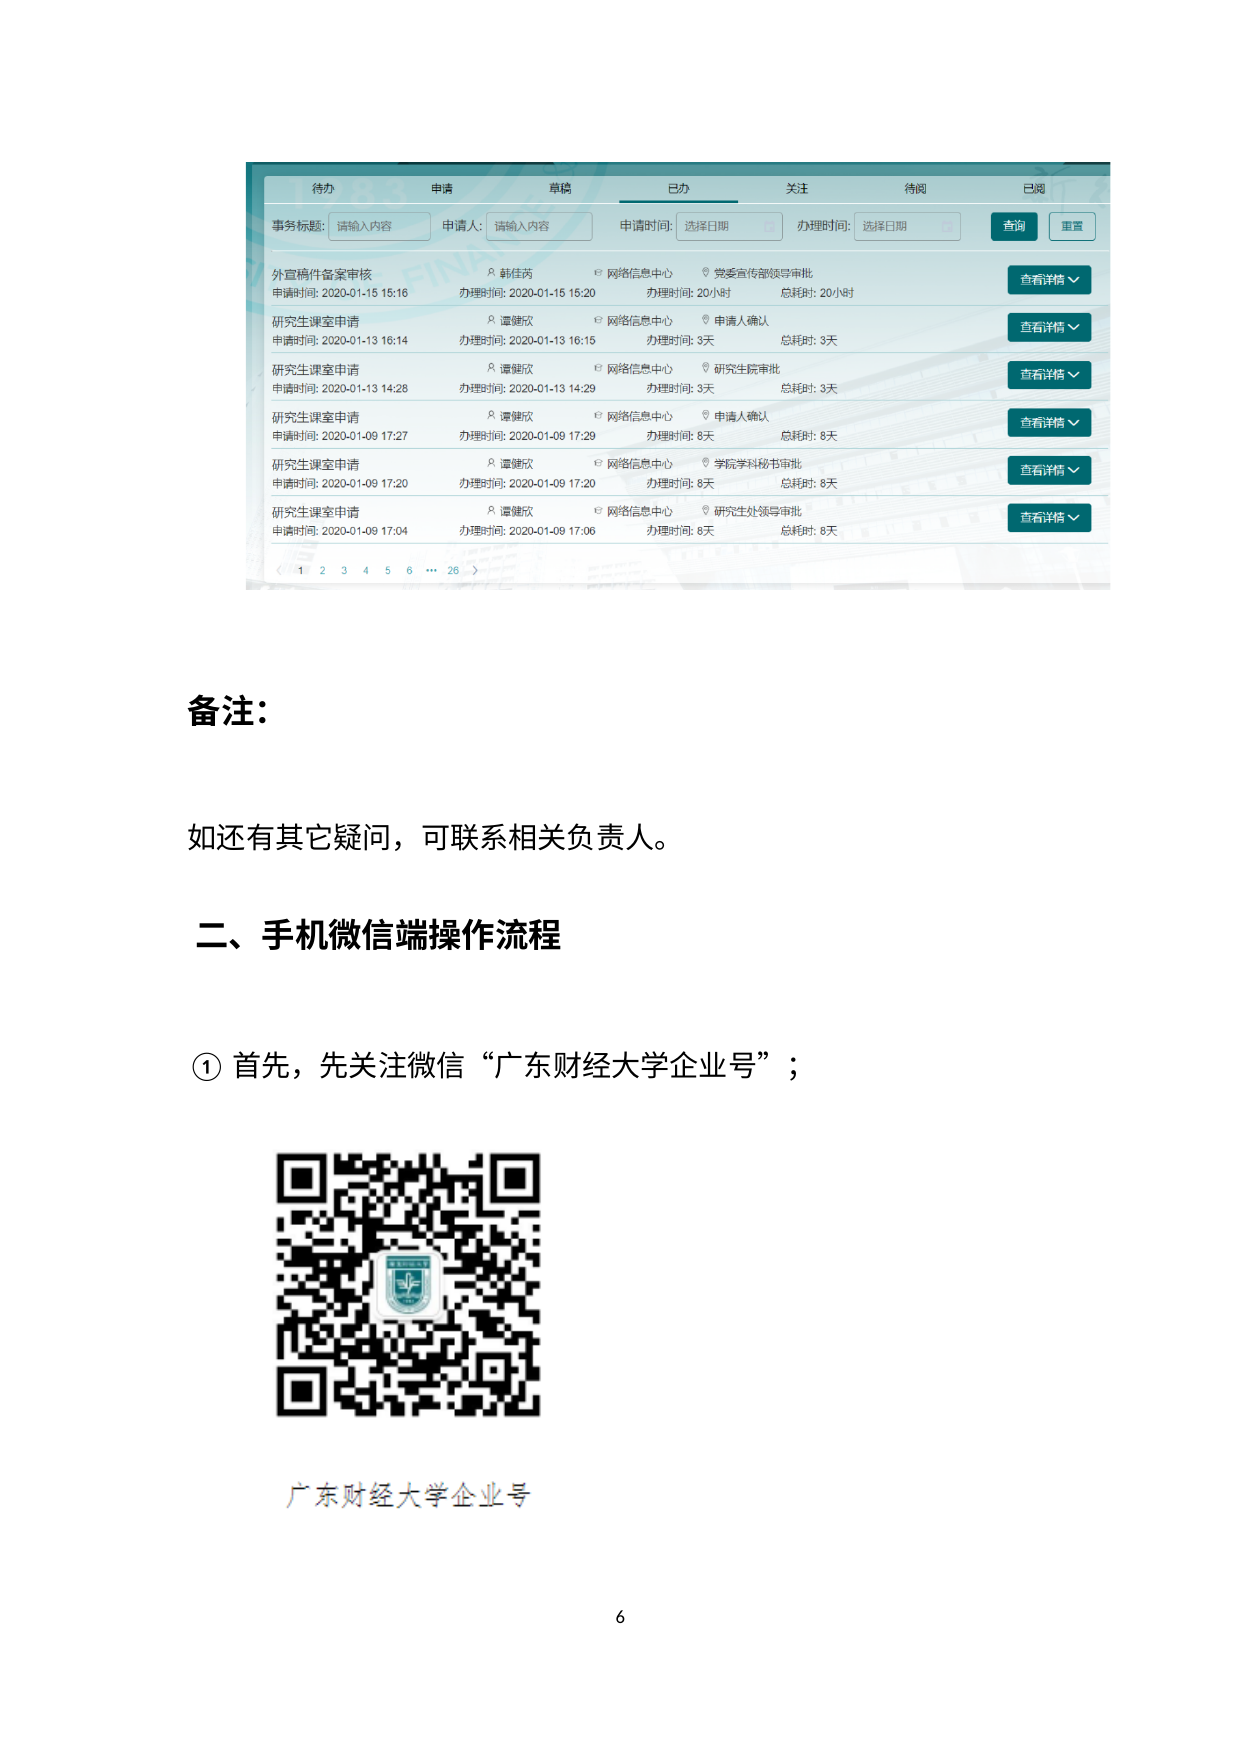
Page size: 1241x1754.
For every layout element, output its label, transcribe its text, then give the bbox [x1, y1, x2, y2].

picture [245, 162, 1111, 590]
subtitle 备注： [187, 677, 1053, 742]
text 如还有其它疑问，可联系相关负责人。 [187, 803, 1053, 868]
text ①首先，先关注微信“广东财经大学企业号”； [187, 1031, 1053, 1096]
text 二、手机微信端操作流程 [187, 901, 1053, 966]
picture [187, 1095, 646, 1538]
